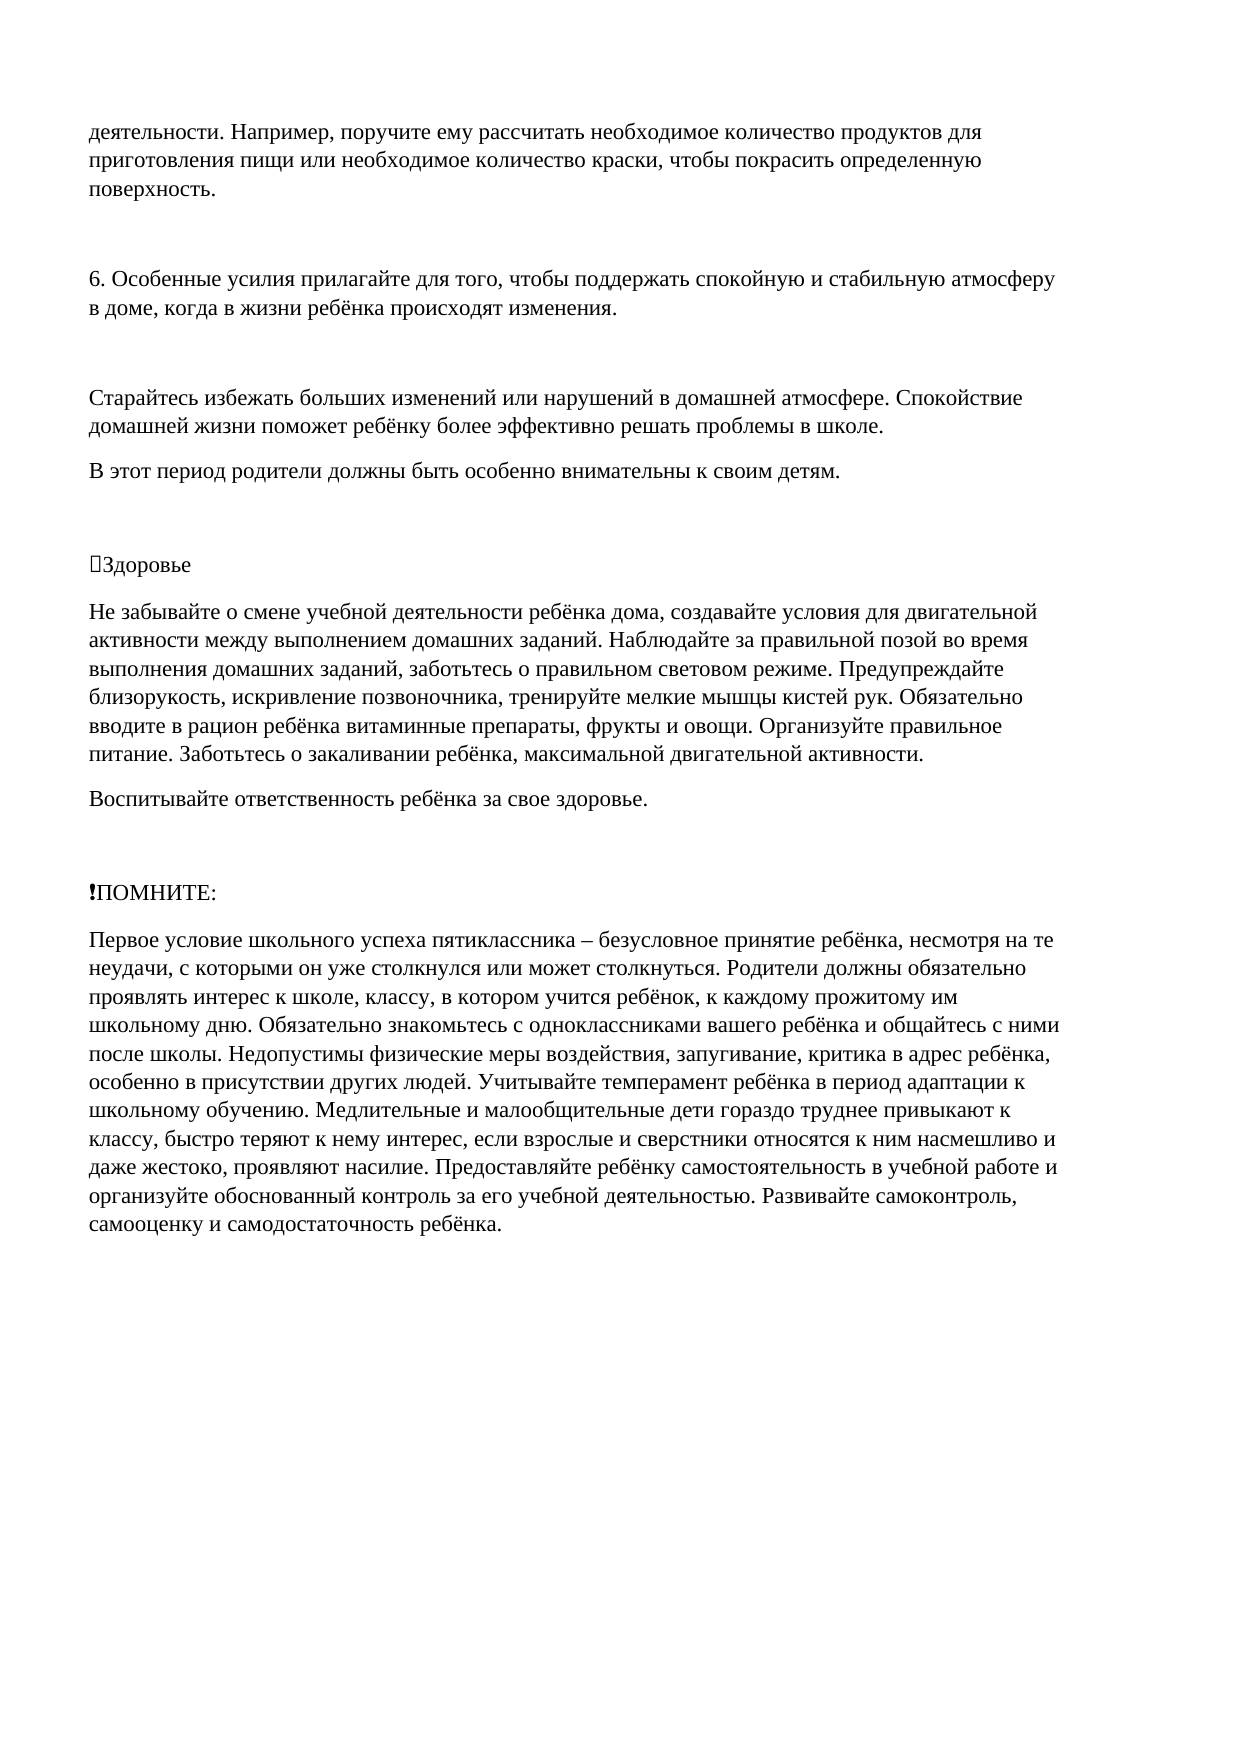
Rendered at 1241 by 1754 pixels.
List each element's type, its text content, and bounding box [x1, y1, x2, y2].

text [88, 118, 1063, 201]
text Старайтесь избежать больших изменений или нарушений в домашней атмосфере. Спокойствие домашней жизни поможет ребёнку более эффективно решать проблемы в школе. [88, 384, 1063, 439]
text Первое условие школьного успеха пятиклассника – безусловное принятие ребёнка, несмотря на те неудачи, с которыми он уже столкнулся или может столкнуться. Родители должны обязательно проявлять интерес к школе, классу, в котором учится ребёнок, к каждому прожитому им школьному дню. Обязательно знакомьтесь с одноклассниками вашего ребёнка и общайтесь с ними после школы. Недопустимы физические меры воздействия, запугивание, критика в адрес ребёнка, особенно в присутствии других людей. Учитывайте темперамент ребёнка в период адаптации к школьному обучению. Медлительные и малообщительные дети гораздо труднее привыкают к классу, быстро теряют к нему интерес, если взрослые и сверстники относятся к ним насмешливо и даже жестоко, проявляют насилие. Предоставляйте ребёнку самостоятельность в учебной работе и организуйте обоснованный контроль за его учебной деятельностью. Развивайте самоконтроль, самооценку и самодостаточность ребёнка. [88, 926, 1063, 1237]
text Воспитывайте ответственность ребёнка за свое здоровье. [88, 785, 1063, 812]
text 🔹Здоровье [88, 548, 1063, 579]
text 6. Особенные усилия прилагайте для того, чтобы поддержать спокойную и стабильную атмосферу в доме, когда в жизни ребёнка происходят изменения. [88, 265, 1063, 320]
text Не забывайте о смене учебной деятельности ребёнка дома, создавайте условия для двигательной активности между выполнением домашних заданий. Наблюдайте за правильной позой во время выполнения домашних заданий, заботьтесь о правильном световом режиме. Предупреждайте близорукость, искривление позвоночника, тренируйте мелкие мышцы кистей рук. Обязательно вводите в рацион ребёнка витаминные препараты, фрукты и овощи. Организуйте правильное питание. Заботьтесь о закаливании ребёнка, максимальной двигательной активности. [88, 598, 1063, 767]
text ❗ПОМНИТЕ: [88, 876, 1063, 907]
text В этот период родители должны быть особенно внимательны к своим детям. [88, 457, 1063, 484]
